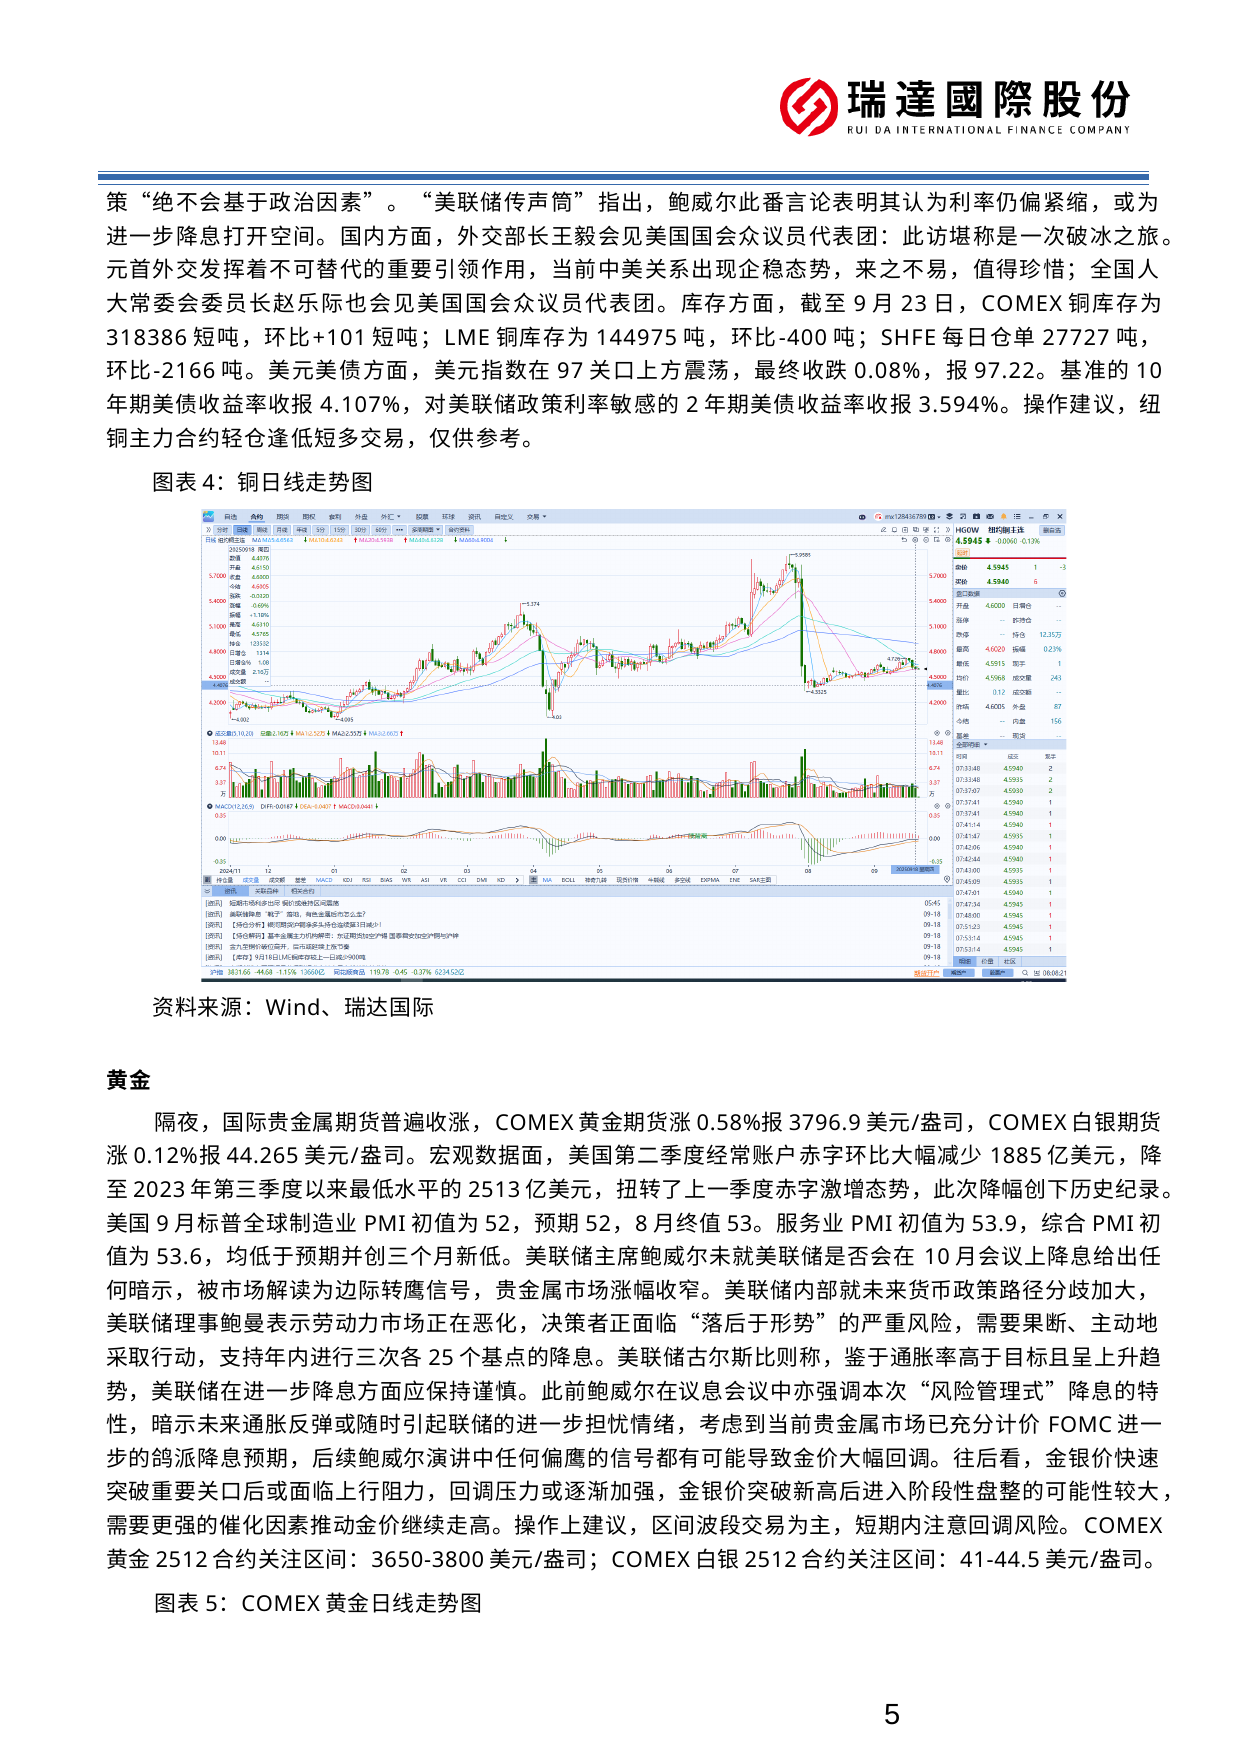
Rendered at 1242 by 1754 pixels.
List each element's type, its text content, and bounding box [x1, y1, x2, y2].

picture [769, 37, 1141, 171]
text 黄金 [106, 1069, 1162, 1094]
text 图表4：铜日线走势图 [106, 465, 1162, 497]
text 资料来源：Wind、瑞达国际 [106, 996, 1162, 1021]
text 隔夜，国际贵金属期货普遍收涨，COMEX黄金期货涨0.58%报3796.9美元/盎司，COMEX白银期货涨0.12%报44.265美元/盎司。宏观数据面，美国第二季度经常账户赤字环比大幅减少1885亿美元，降至2023年第三季度以来最低水平的2513亿美元，扭转了上一季度赤字激增态势，此次降幅创下历史纪录。美国9月标普全球制造业PMI初值为52，预期52，8月终值53。服务业PMI初值为53.9，综合PMI初值为53.6，均低于预期并创三个月新低。美联储主席鲍威尔未就美联储是否会在10月会议上降息给出任何暗示，被市场解读为边际转鹰信号，贵金属市场涨幅收窄。美联储内部就未来货币政策路径分歧加大，美联储理事鲍曼表示劳动力市场正在恶化，决策者正面临“落后于形势”的严重风险，需要果断、主动地采取行动，支持年内进行三次各25个基点的降息。美联储古尔斯比则称，鉴于通胀率高于目标且呈上升趋势，美联储在进一步降息方面应保持谨慎。此前鲍威尔在议息会议中亦强调本次“风险管理式”降息的特性，暗示未来通胀反弹或随时引起联储的进一步担忧情绪，考虑到当前贵金属市场已充分计价FOMC进一步的鸽派降息预期，后续鲍威尔演讲中任何偏鹰的信号都有可能导致金价大幅回调。往后看，金银价快速突破重要关口后或面临上行阻力，回调压力或逐渐加强，金银价突破新高后进入阶段性盘整的可能性较大，需要更强的催化因素推动金价继续走高。操作上建议，区间波段交易为主，短期内注意回调风险。COMEX黄金2512合约关注区间：3650-3800美元/盎司；COMEX白银2512合约关注区间：41-44.5美元/盎司。 [106, 1105, 1162, 1573]
picture [201, 509, 1067, 982]
text 图表5：COMEX黄金日线走势图 [106, 1586, 1162, 1618]
